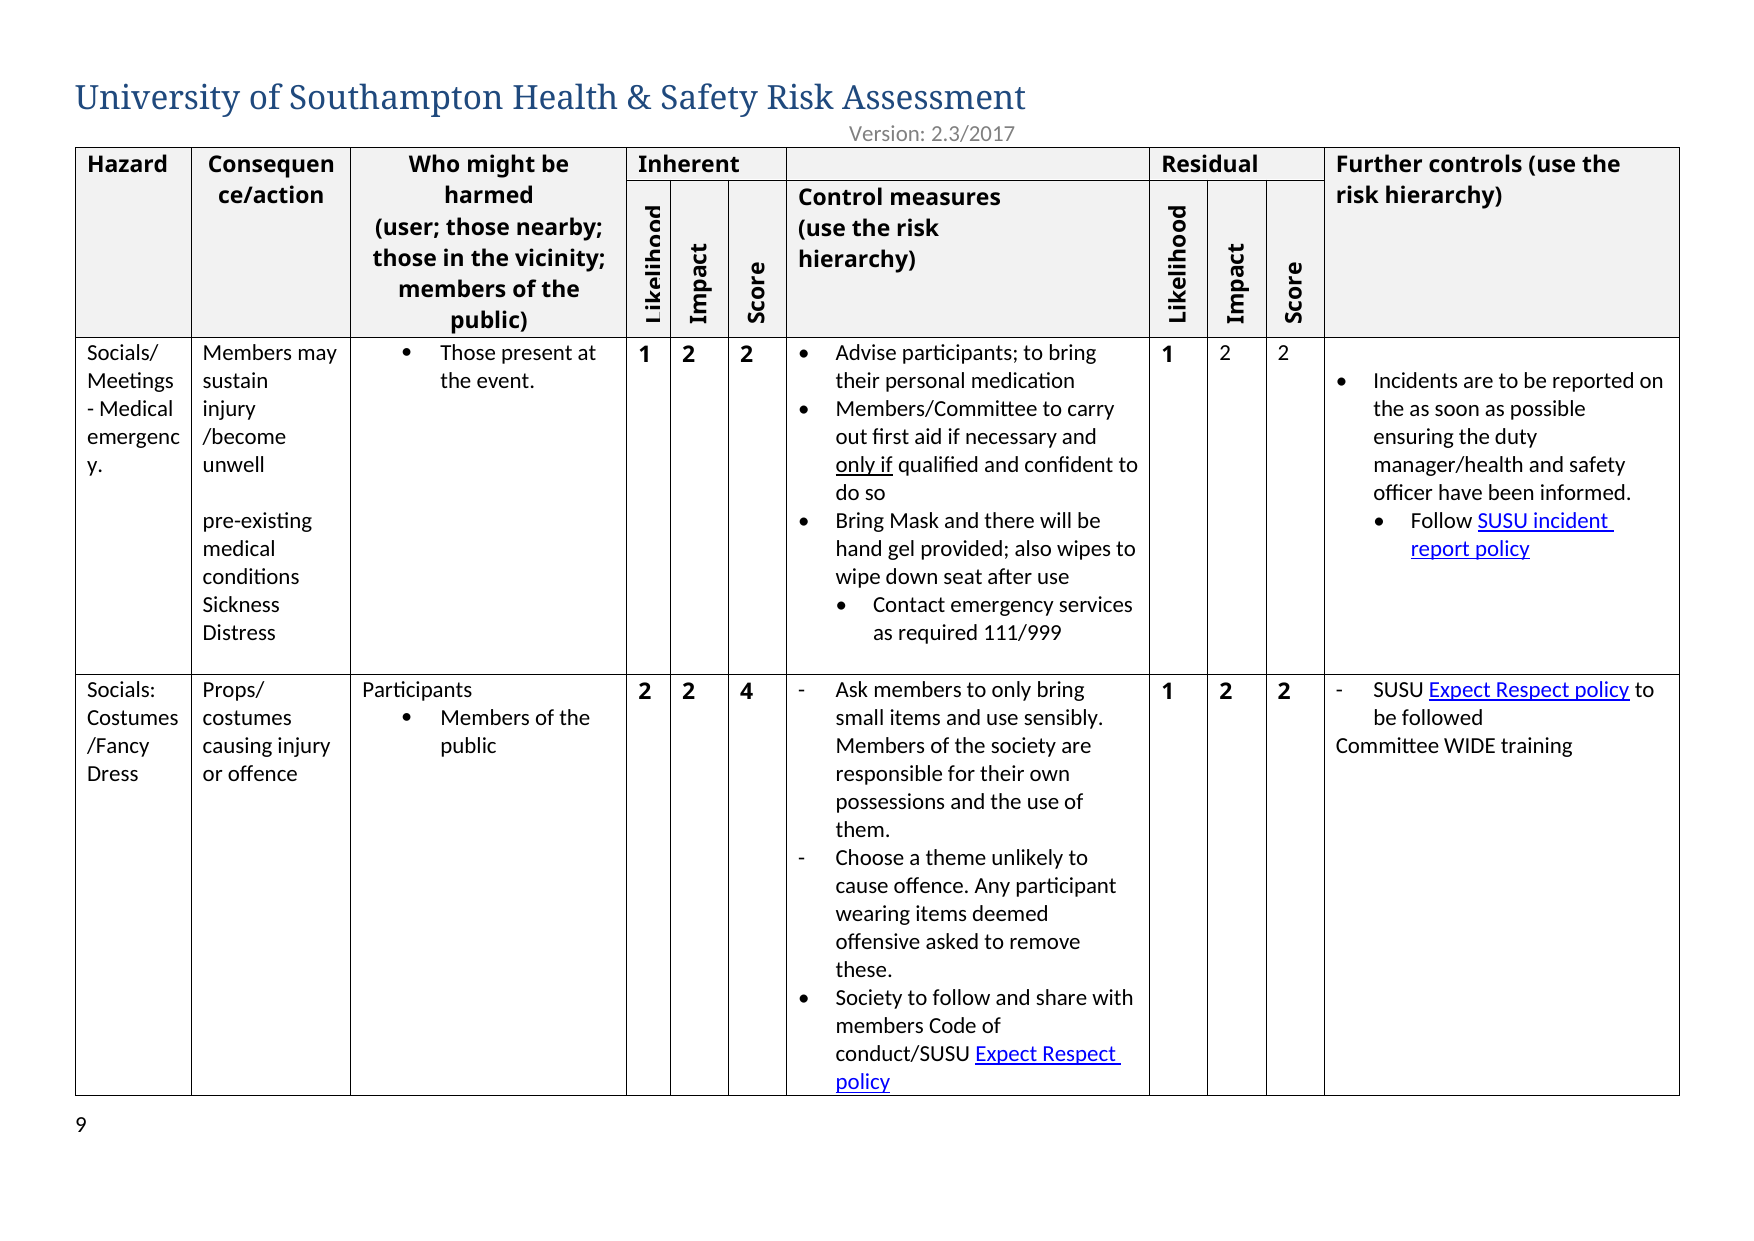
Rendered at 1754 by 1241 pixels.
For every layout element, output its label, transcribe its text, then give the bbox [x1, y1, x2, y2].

table_header Who might be harmed (user; those nearby; those in the vicinity; members of the public) [351, 148, 626, 337]
table_cell 2 [1208, 675, 1266, 1095]
table_cell 4 [729, 675, 786, 1095]
table_cell 2 [1208, 338, 1266, 674]
table_cell Control measures (use the risk hierarchy) [787, 181, 1149, 337]
table_header Hazard [76, 148, 191, 337]
table_cell Impact [671, 181, 728, 337]
table_cell Ask members to only bring small items and use sensibly. Members of the society are responsible for their own possessions and the use of them. Choose a theme unlikely to cause offence. Any participant wearing items deemed offensive asked to remove these. Society to follow and share with members Code of conduct/SUSU Expect Respect policy [787, 675, 1149, 1095]
table_cell 1 [1150, 338, 1207, 674]
table_cell Those present at the event. [351, 338, 626, 674]
table_cell Likelihood [627, 181, 670, 337]
table_cell Members may sustain injury /become unwell pre-existing medical conditions Sickness Distress [192, 338, 350, 674]
table_header Inherent [627, 148, 786, 179]
table_header [787, 148, 1149, 179]
table_cell 1 [1150, 675, 1207, 1095]
table_cell 2 [627, 675, 670, 1095]
table_cell Incidents are to be reported on the as soon as possible ensuring the duty manager/health and safety officer have been informed. Follow SUSU incident report policy [1325, 338, 1679, 674]
table_cell Participants Members of the public [351, 675, 626, 1095]
table_cell 2 [671, 338, 728, 674]
table_cell Props/costumes causing injury or offence [192, 675, 350, 1095]
table_header Further controls (use the risk hierarchy) [1325, 148, 1679, 337]
table_header Consequence/action [192, 148, 350, 337]
table_cell Advise participants; to bring their personal medication Members/Committee to carry out first aid if necessary and only if qualified and confident to do so Bring Mask and there will be hand gel provided; also wipes to wipe down seat after use Contact emergency services as required 111/999 [787, 338, 1149, 674]
table_cell Score [1267, 181, 1324, 337]
table_cell 2 [671, 675, 728, 1095]
table_cell 2 [1267, 338, 1324, 674]
table_cell SUSU Expect Respect policy to be followed Committee WIDE training [1325, 675, 1679, 1095]
table_cell Impact [1208, 181, 1266, 337]
table_cell 1 [627, 338, 670, 674]
table_cell Socials: Costumes/Fancy Dress [76, 675, 191, 1095]
table_cell Score [729, 181, 786, 337]
table_cell Likelihood [1150, 181, 1207, 337]
table_cell 2 [729, 338, 786, 674]
table_cell 2 [1267, 675, 1324, 1095]
table_header Residual [1150, 148, 1324, 179]
table_cell Socials/Meetings- Medical emergency. [76, 338, 191, 674]
